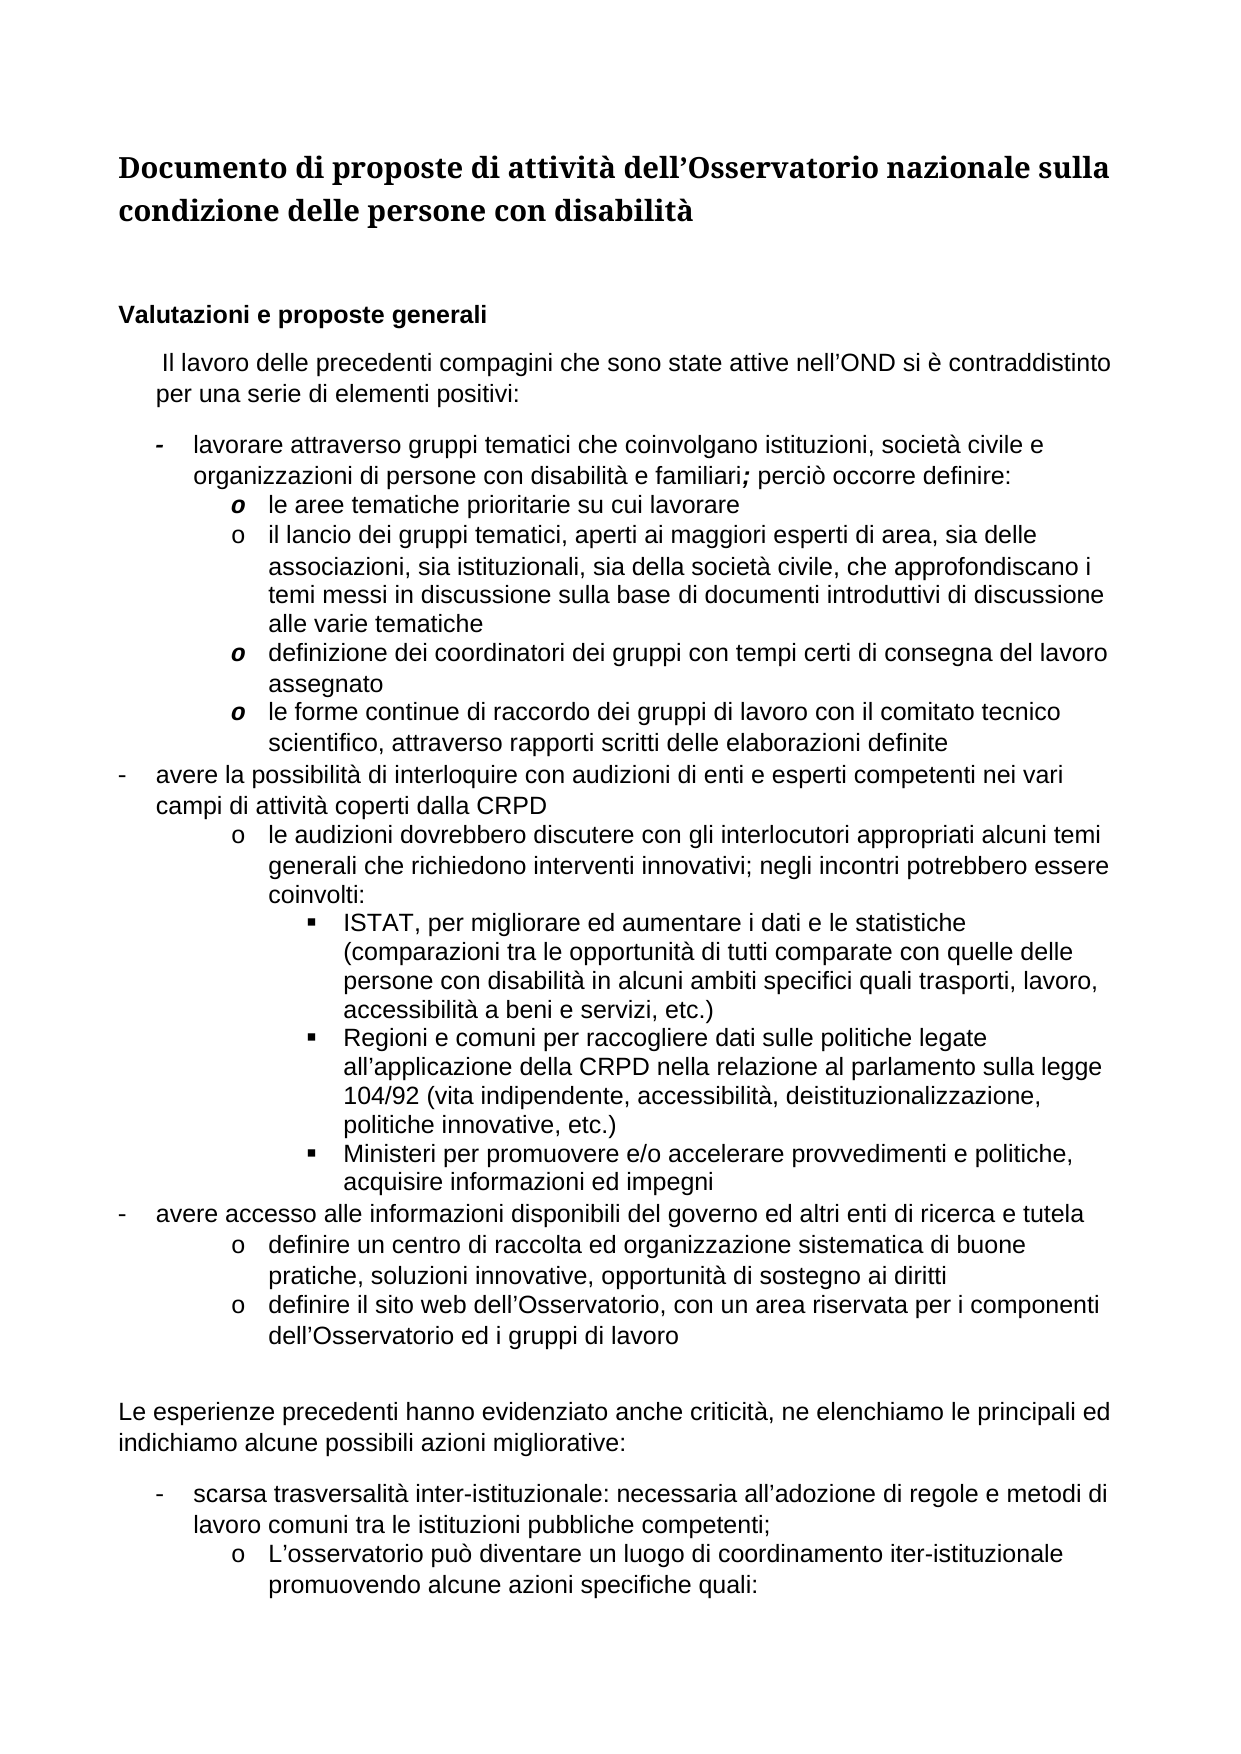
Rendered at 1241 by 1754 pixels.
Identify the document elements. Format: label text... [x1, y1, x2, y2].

list le aree tematiche prioritarie su cui lavorare [231, 489, 1122, 521]
list lavorare attraverso gruppi tematici che coinvolgano istituzioni, società civile e organizzazioni di persone con disabilità e familiari; perciò occorre definire: [156, 427, 1122, 489]
list ISTAT, per migliorare ed aumentare i dati e le statistiche (comparazioni tra le opportunità di tutti comparate con quelle delle persone con disabilità in alcuni ambiti specifici quali trasporti, lavoro, accessibilità a beni e servizi, etc.) [306, 908, 1122, 1023]
list definizione dei coordinatori dei gruppi con tempi certi di consegna del lavoro assegnato [231, 638, 1122, 697]
list avere la possibilità di interloquire con audizioni di enti e esperti competenti nei vari campi di attività coperti dalla CRPD [118, 757, 1122, 820]
list scarsa trasversalità inter-istituzionale: necessaria all’adozione di regole e metodi di lavoro comuni tra le istituzioni pubbliche competenti; [156, 1476, 1122, 1539]
list le audizioni dovrebbero discutere con gli interlocutori appropriati alcuni temi generali che richiedono interventi innovativi; negli incontri potrebbero essere coinvolti: [231, 820, 1122, 908]
list Ministeri per promuovere e/o accelerare provvedimenti e politiche, acquisire informazioni ed impegni [306, 1138, 1122, 1196]
text Valutazioni e proposte generali [118, 300, 1122, 329]
text Documento di proposte di attività dell’Osservatorio nazionale sulla condizione delle persone con disabilità [118, 148, 1122, 230]
list il lancio dei gruppi tematici, aperti ai maggiori esperti di area, sia delle associazioni, sia istituzionali, sia della società civile, che approfondiscano i temi messi in discussione sulla base di documenti introduttivi di discussione alle varie tematiche [231, 521, 1122, 638]
text Le esperienze precedenti hanno evidenziato anche criticità, ne elenchiamo le principali ed indichiamo alcune possibili azioni migliorative: [118, 1397, 1122, 1457]
list definire un centro di raccolta ed organizzazione sistematica di buone pratiche, soluzioni innovative, opportunità di sostegno ai diritti [231, 1230, 1122, 1290]
text Il lavoro delle precedenti compagini che sono state attive nell’OND si è contraddistinto per una serie di elementi positivi: [156, 348, 1122, 408]
list le forme continue di raccordo dei gruppi di lavoro con il comitato tecnico scientifico, attraverso rapporti scritti delle elaborazioni definite [231, 697, 1122, 757]
list L’osservatorio può diventare un luogo di coordinamento iter-istituzionale promuovendo alcune azioni specifiche quali: [231, 1539, 1122, 1598]
list avere accesso alle informazioni disponibili del governo ed altri enti di ricerca e tutela [118, 1196, 1122, 1230]
list Regioni e comuni per raccogliere dati sulle politiche legate all’applicazione della CRPD nella relazione al parlamento sulla legge 104/92 (vita indipendente, accessibilità, deistituzionalizzazione, politiche innovative, etc.) [306, 1023, 1122, 1138]
list definire il sito web dell’Osservatorio, con un area riservata per i componenti dell’Osservatorio ed i gruppi di lavoro [231, 1290, 1122, 1349]
